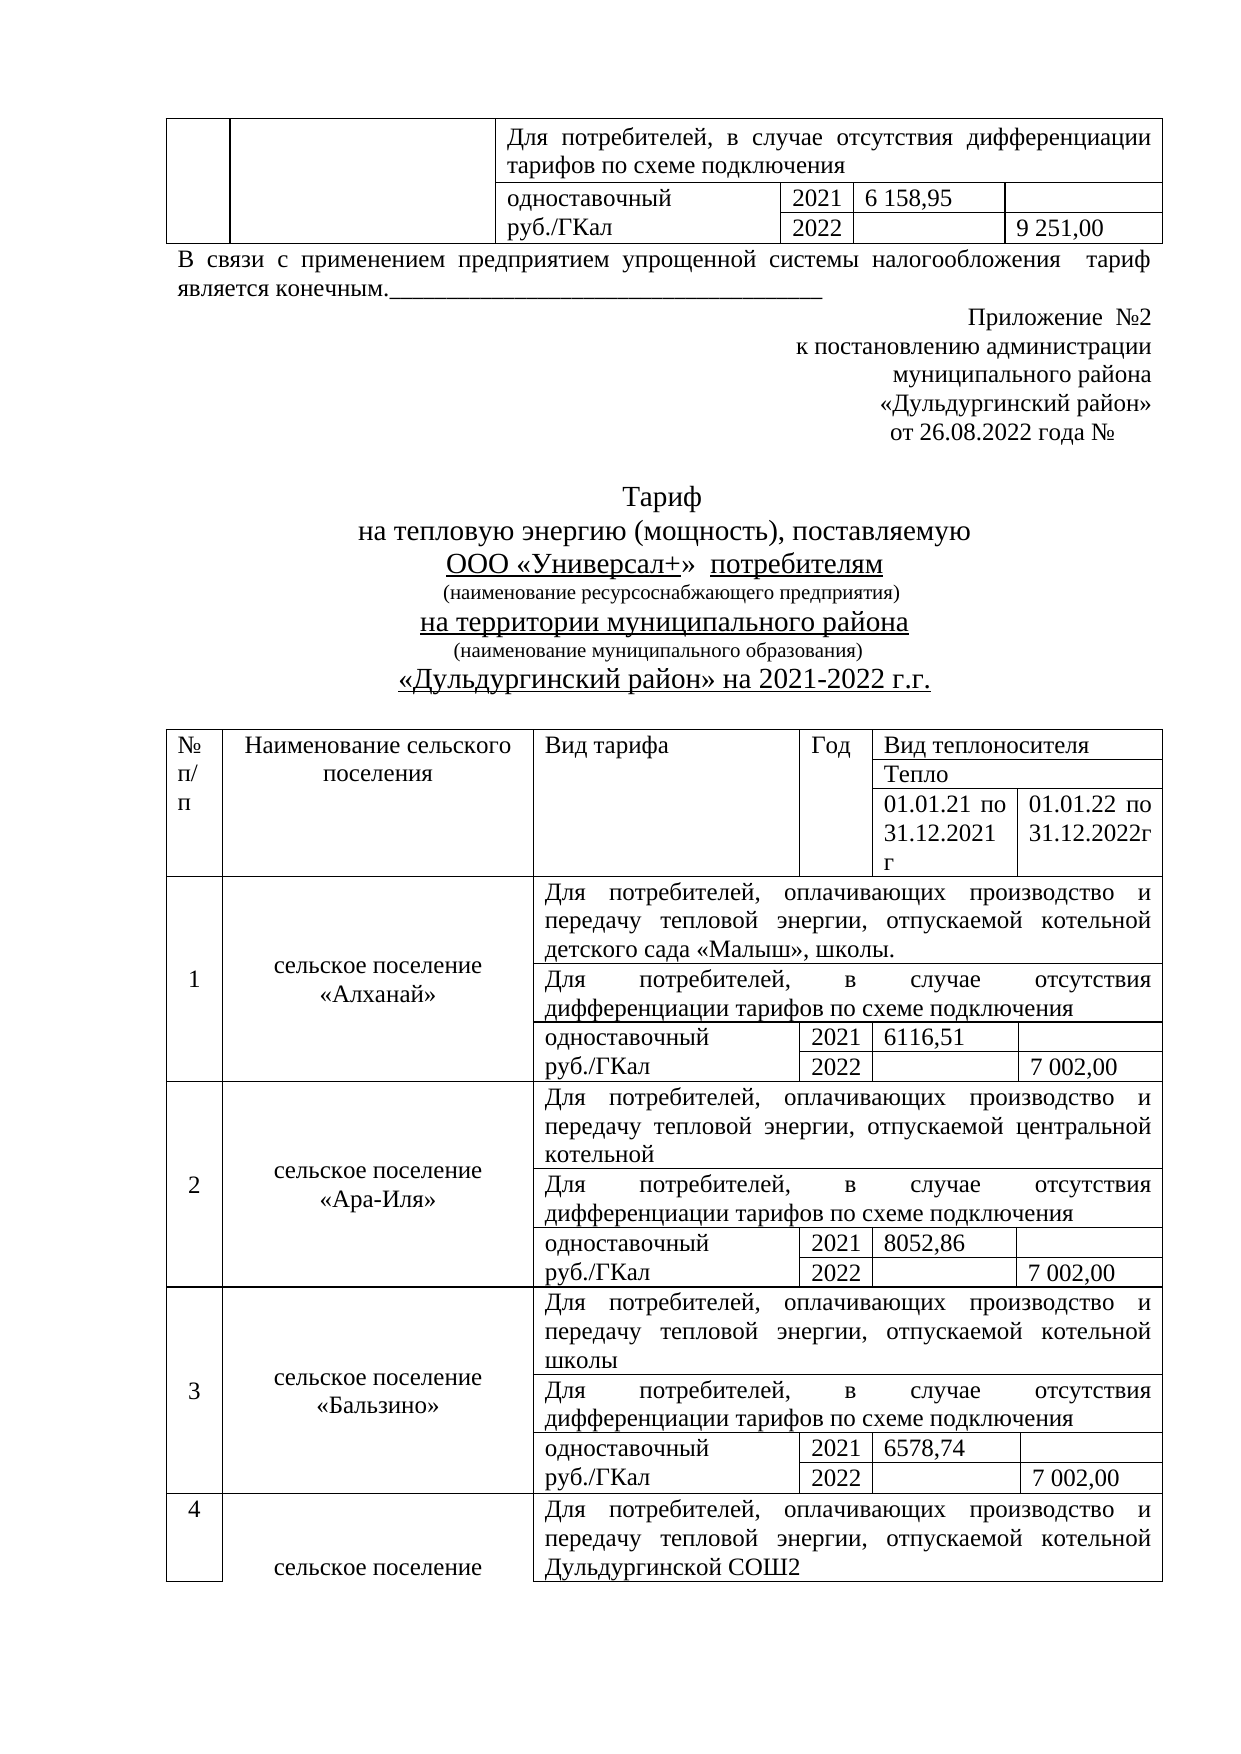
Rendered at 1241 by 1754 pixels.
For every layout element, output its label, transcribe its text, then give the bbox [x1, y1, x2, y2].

table_cell [873, 1463, 1020, 1493]
table_cell Для потребителей, в случае отсутствия дифференциации тарифов по схеме подключения [534, 964, 1162, 1021]
table_cell 1 [167, 877, 222, 1081]
table_cell 7 002,00 [1021, 1463, 1162, 1493]
text (наименование ресурсоснабжающего предприятия) [177, 580, 1152, 604]
table_cell 4 [167, 1494, 222, 1581]
table_cell 2022 [800, 1463, 872, 1493]
text на тепловую энергию (мощность), поставляемую [177, 513, 1152, 546]
text на территории муниципального района [177, 604, 1152, 638]
table_cell [1017, 1228, 1162, 1257]
text к постановлению администрации [177, 331, 1152, 359]
table_header № п/п [167, 730, 222, 876]
table_cell 6 158,95 [854, 183, 1004, 212]
table_cell Для потребителей, оплачивающих производство и передачу тепловой энергии, отпускаемой котельной детского сада «Малыш», школы. [534, 877, 1162, 963]
table_cell одноставочный руб./ГКал [534, 1023, 799, 1081]
table_cell Для потребителей, оплачивающих производство и передачу тепловой энергии, отпускаемой котельной Дульдургинской СОШ2 [534, 1494, 1162, 1581]
text Тариф [177, 479, 1152, 513]
table_cell 01.01.21 по 31.12.2021г [873, 789, 1017, 876]
table_cell [873, 1052, 1018, 1081]
table_cell 6116,51 [873, 1023, 1018, 1051]
table_cell [1021, 1433, 1162, 1462]
table_cell 7 002,00 [1019, 1052, 1162, 1081]
table_cell 2 [167, 1082, 222, 1286]
table_cell сельское поселение «Бальзино» [223, 1288, 533, 1493]
table_cell 2022 [781, 213, 853, 243]
table_cell Для потребителей, в случае отсутствия дифференциации тарифов по схеме подключения [534, 1375, 1162, 1432]
table_cell 2022 [800, 1052, 872, 1081]
table_header Вид теплоносителя [873, 730, 1162, 758]
text ООО «Универсал+» потребителям [177, 546, 1152, 580]
table_header Наименование сельского поселения [223, 730, 533, 876]
table_cell 2021 [800, 1433, 872, 1462]
text «Дульдургинский район» на 2021-2022 г.г. [177, 662, 1152, 695]
table_cell [854, 213, 1004, 243]
table_cell сельское поселение «Ара-Иля» [223, 1082, 533, 1286]
table_cell одноставочный руб./ГКал [534, 1228, 799, 1286]
text Приложение №2 [177, 302, 1152, 331]
table_header Вид тарифа [534, 730, 799, 876]
table_cell 6578,74 [873, 1433, 1020, 1462]
table_cell сельское поселение «Алханай» [223, 877, 533, 1081]
table_header Год [800, 730, 872, 876]
table_cell 2022 [800, 1258, 872, 1286]
table_cell 3 [167, 1288, 222, 1493]
table_cell [1019, 1023, 1162, 1051]
text (наименование муниципального образования) [177, 638, 1152, 662]
table_cell 01.01.22 по 31.12.2022г [1018, 789, 1162, 876]
table_cell 2021 [781, 183, 853, 212]
table_cell 2021 [800, 1023, 872, 1051]
text «Дульдургинский район» [177, 388, 1152, 417]
table_cell 2021 [800, 1228, 872, 1257]
table_cell одноставочный руб./ГКал [496, 183, 780, 243]
text В связи с применением предприятием упрощенной системы налогообложения тариф является конечным.______________________________________ [177, 244, 1152, 302]
table_cell 9 251,00 [1006, 213, 1162, 243]
table_cell 7 002,00 [1017, 1258, 1162, 1286]
table_cell одноставочный руб./ГКал [534, 1433, 799, 1493]
table_cell 8052,86 [873, 1228, 1016, 1257]
text муниципального района [177, 359, 1152, 388]
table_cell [223, 1494, 533, 1581]
table_cell Для потребителей, в случае отсутствия дифференциации тарифов по схеме подключения [496, 119, 1162, 182]
table_cell Для потребителей, в случае отсутствия дифференциации тарифов по схеме подключения [534, 1169, 1162, 1227]
text от 26.08.2022 года № [177, 417, 1152, 446]
table_cell Для потребителей, оплачивающих производство и передачу тепловой энергии, отпускаемой котельной школы [534, 1288, 1162, 1374]
table_cell Для потребителей, оплачивающих производство и передачу тепловой энергии, отпускаемой центральной котельной [534, 1082, 1162, 1168]
table_cell [1006, 183, 1162, 212]
table_cell Тепло [873, 760, 1162, 788]
table_cell [873, 1258, 1016, 1286]
